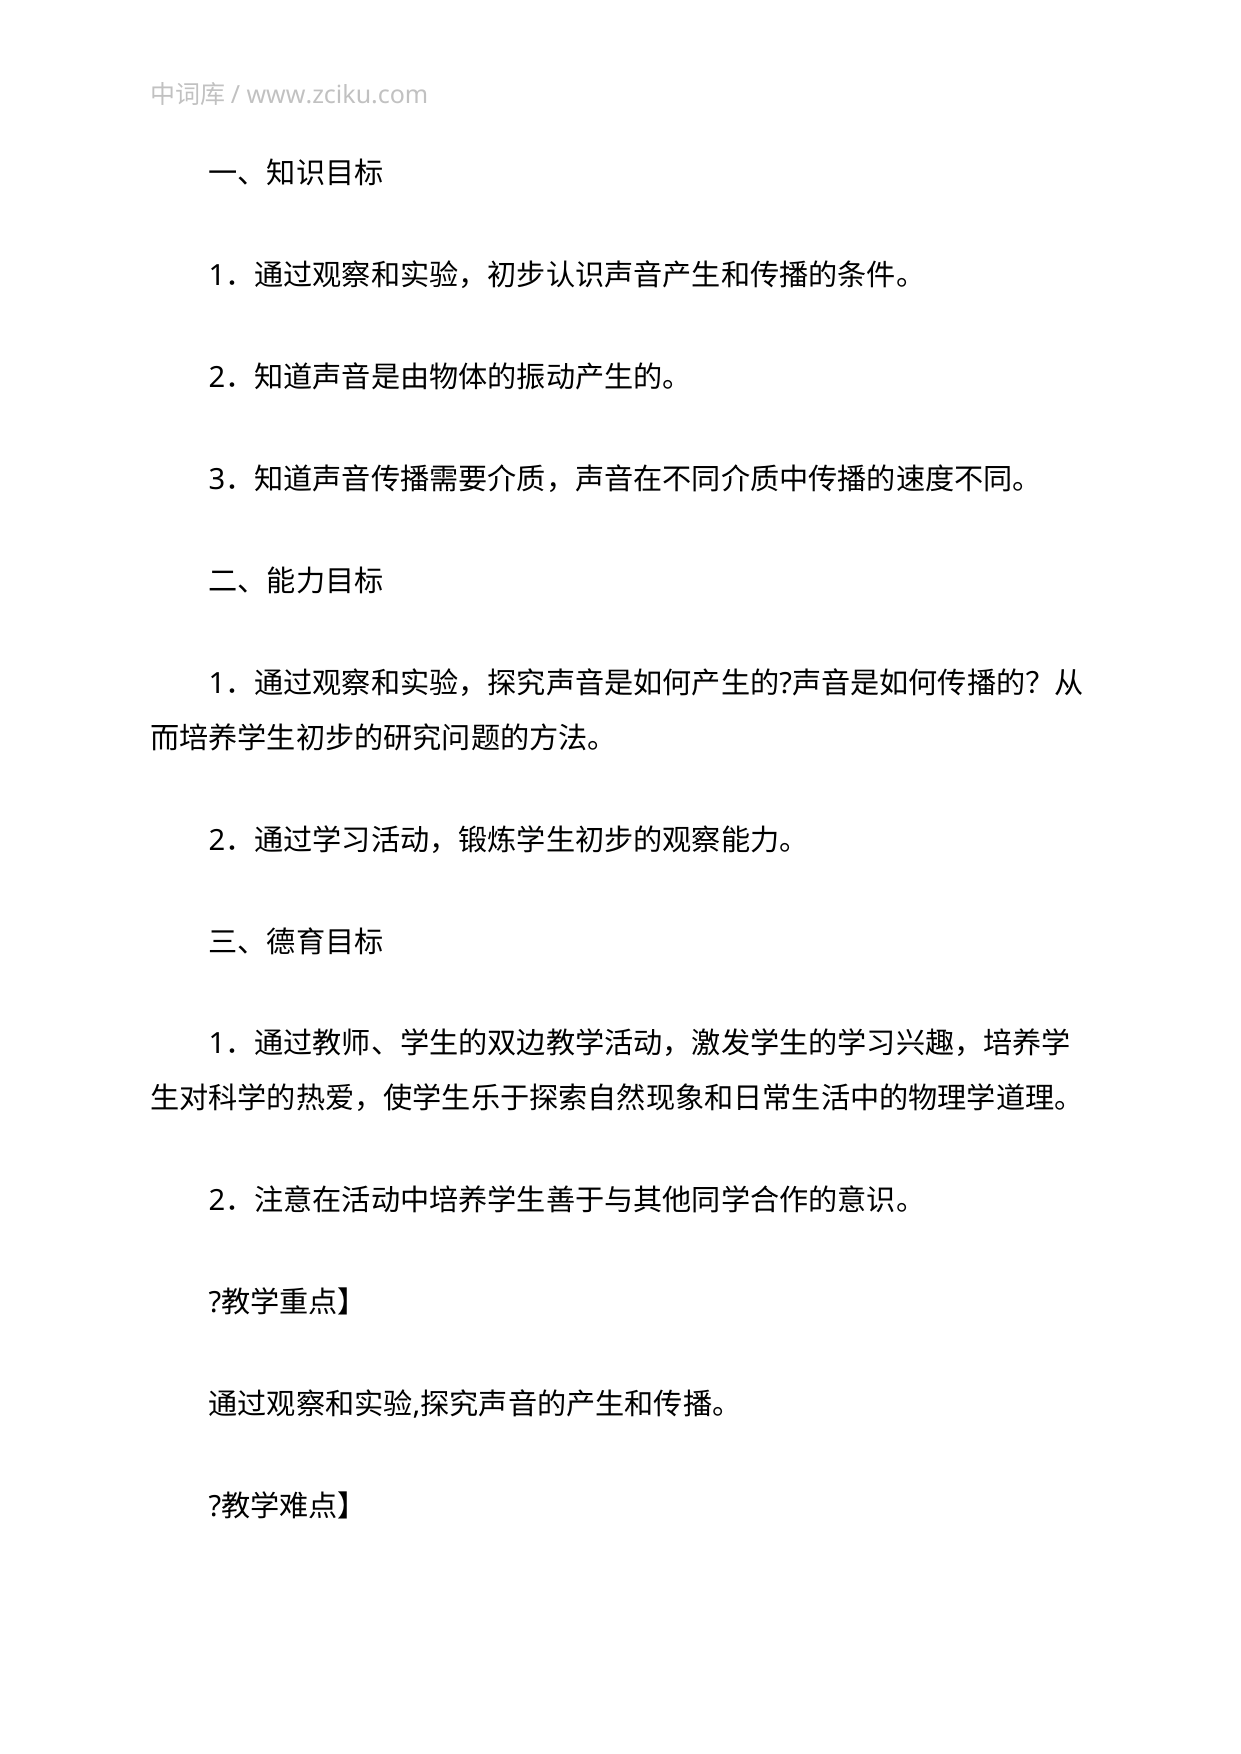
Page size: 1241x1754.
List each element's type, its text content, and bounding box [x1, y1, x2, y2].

text 2．通过学习活动，锻炼学生初步的观察能力。 [150, 816, 1090, 859]
text 二、能力目标 [150, 558, 1090, 600]
text 通过观察和实验,探究声音的产生和传播。 [150, 1381, 1090, 1423]
text 2．注意在活动中培养学生善于与其他同学合作的意识。 [150, 1177, 1090, 1219]
text 1．通过观察和实验，探究声音是如何产生的?声音是如何传播的？从而培养学生初步的研究问题的方法。 [150, 659, 1090, 757]
text 3．知道声音传播需要介质，声音在不同介质中传播的速度不同。 [150, 456, 1090, 498]
text ?教学重点】 [150, 1279, 1090, 1321]
text 1．通过教师、学生的双边教学活动，激发学生的学习兴趣，培养学生对科学的热爱，使学生乐于探索自然现象和日常生活中的物理学道理。 [150, 1020, 1090, 1117]
text 2．知道声音是由物体的振动产生的。 [150, 354, 1090, 396]
text ?教学难点】 [150, 1483, 1090, 1525]
text 一、知识目标 [150, 150, 1090, 192]
text 1．通过观察和实验，初步认识声音产生和传播的条件。 [150, 252, 1090, 294]
text 三、德育目标 [150, 918, 1090, 961]
